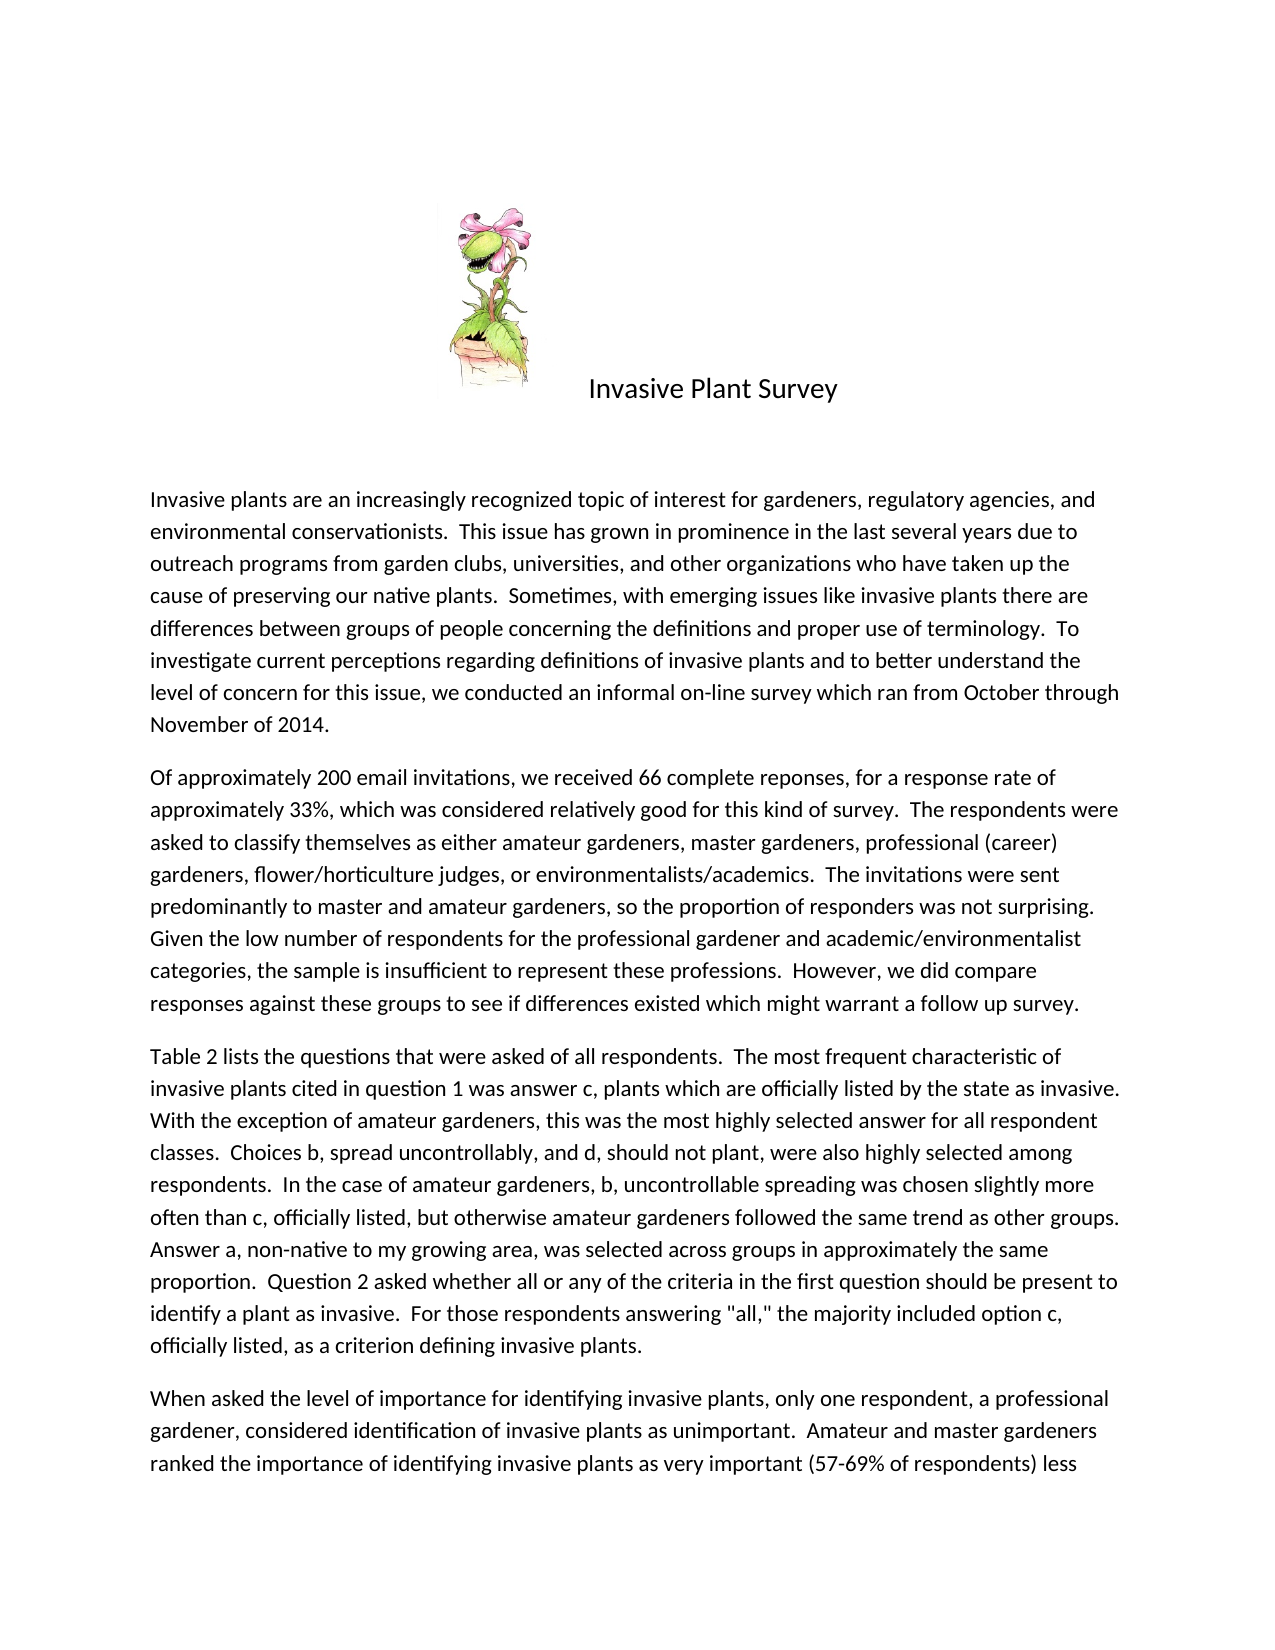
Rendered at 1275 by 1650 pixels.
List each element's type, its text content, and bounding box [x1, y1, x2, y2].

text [150, 1384, 1125, 1477]
text Invasive Plant Survey [150, 203, 1125, 406]
text Of approximately 200 email invitations, we received 66 complete reponses, for a response rate of approximately 33%, which was considered relatively good for this kind of survey. The respondents were asked to classify themselves as either amateur gardeners, master gardeners, professional (career) gardeners, flower/horticulture judges, or environmentalists/academics. The invitations were sent predominantly to master and amateur gardeners, so the proportion of responders was not surprising. Given the low number of respondents for the professional gardener and academic/environmentalist categories, the sample is insufficient to represent these professions. However, we did compare responses against these groups to see if differences existed which might warrant a follow up survey. [150, 763, 1125, 1017]
picture [437, 203, 589, 399]
text Invasive plants are an increasingly recognized topic of interest for gardeners, regulatory agencies, and environmental conservationists. This issue has grown in prominence in the last several years due to outreach programs from garden clubs, universities, and other organizations who have taken up the cause of preserving our native plants. Sometimes, with emerging issues like invasive plants there are differences between groups of people concerning the definitions and proper use of terminology. To investigate current perceptions regarding definitions of invasive plants and to better understand the level of concern for this issue, we conducted an informal on-line survey which ran from October through November of 2014. [150, 485, 1125, 738]
text Table 2 lists the questions that were asked of all respondents. The most frequent characteristic of invasive plants cited in question 1 was answer c, plants which are officially listed by the state as invasive. With the exception of amateur gardeners, this was the most highly selected answer for all respondent classes. Choices b, spread uncontrollably, and d, should not plant, were also highly selected among respondents. In the case of amateur gardeners, b, uncontrollable spreading was chosen slightly more often than c, officially listed, but otherwise amateur gardeners followed the same trend as other groups. Answer a, non-native to my growing area, was selected across groups in approximately the same proportion. Question 2 asked whether all or any of the criteria in the first question should be present to identify a plant as invasive. For those respondents answering "all," the majority included option c, officially listed, as a criterion defining invasive plants. [150, 1042, 1125, 1359]
